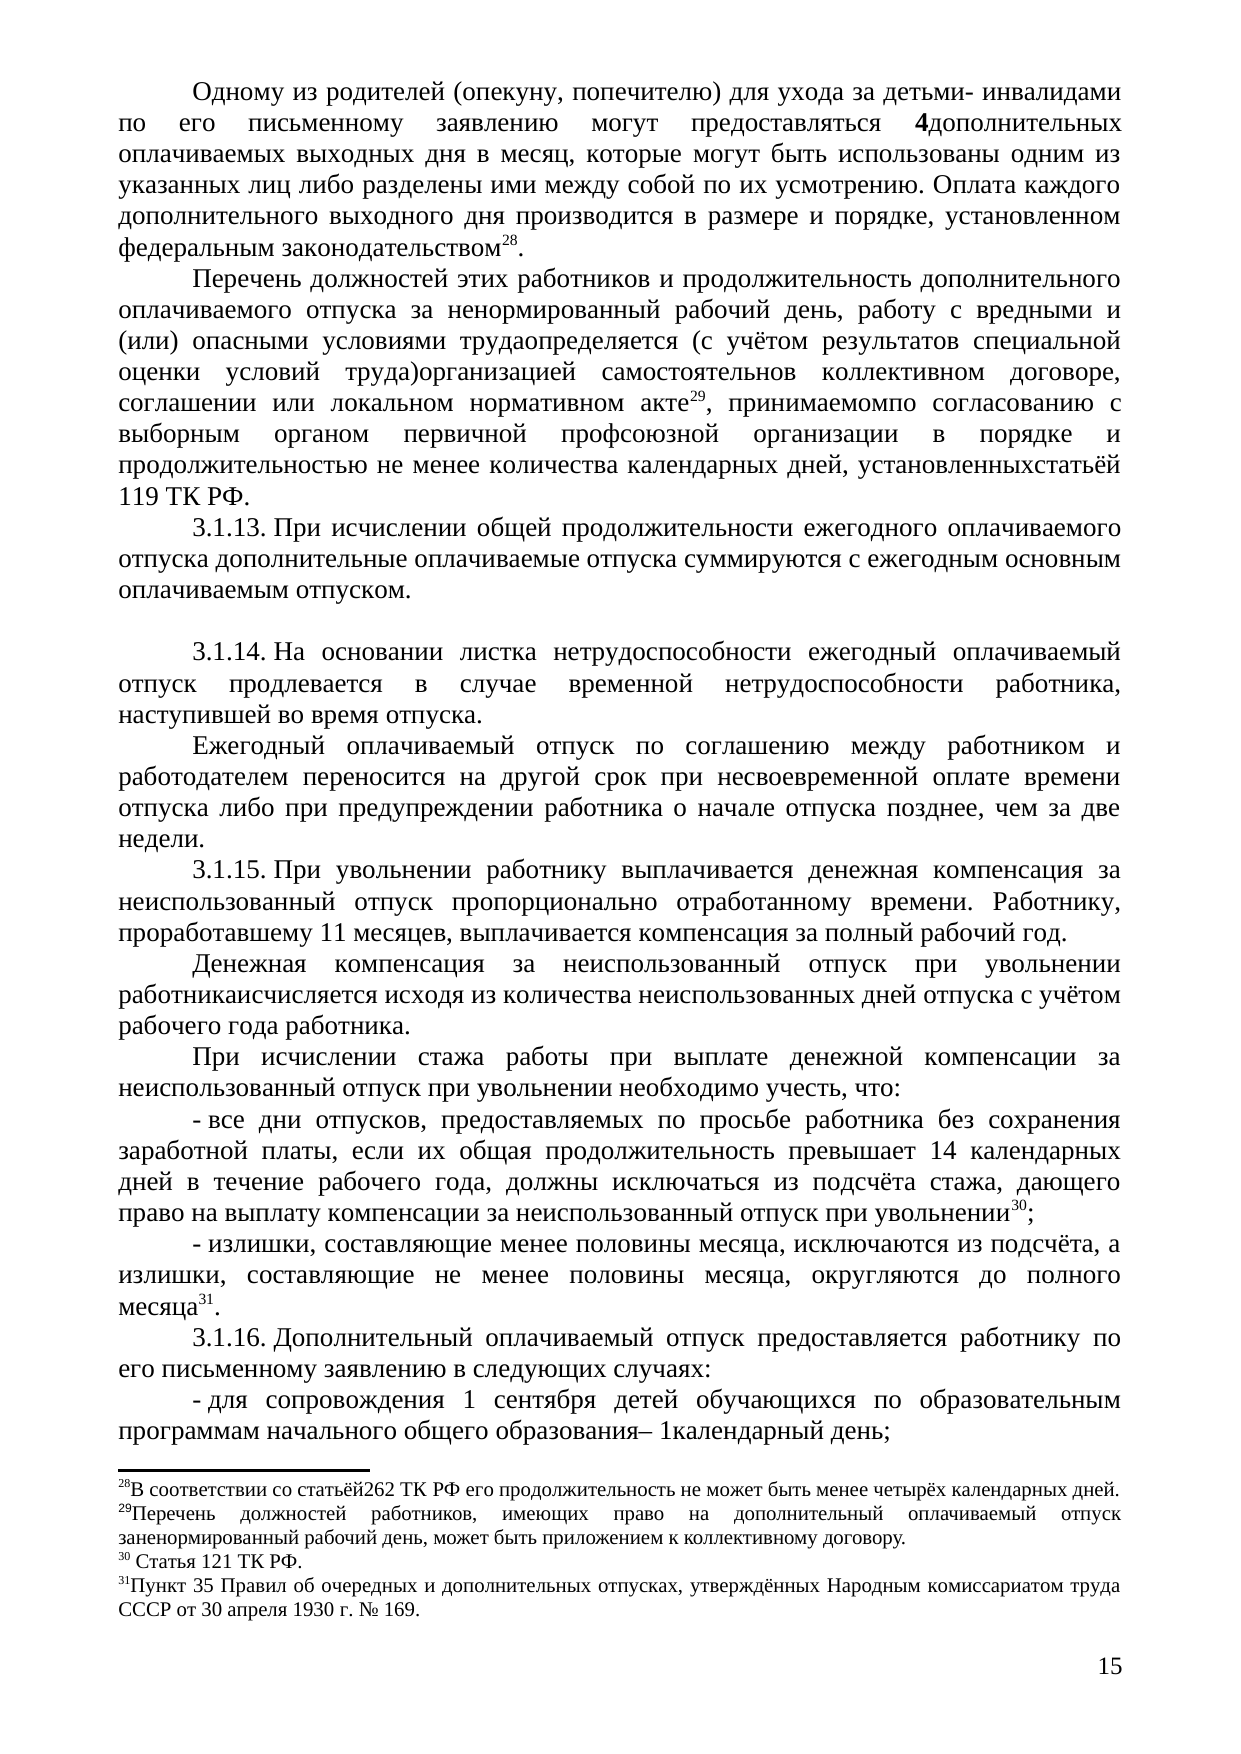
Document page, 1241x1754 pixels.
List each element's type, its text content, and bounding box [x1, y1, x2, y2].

text 3.1.16. Дополнительный оплачиваемый отпуск предоставляется работнику по его письменному заявлению в следующих случаях: [118, 1321, 1122, 1383]
text 3.1.15. При увольнении работнику выплачивается денежная компенсация за неиспользованный отпуск пропорционально отработанному времени. Работнику, проработавшему 11 месяцев, выплачивается компенсация за полный рабочий год. [118, 853, 1122, 947]
text Денежная компенсация за неиспользованный отпуск при увольнении работникаисчисляется исходя из количества неиспользованных дней отпуска с учётом рабочего года работника. [118, 947, 1122, 1040]
text Одному из родителей (опекуну, попечителю) для ухода за детьми- инвалидами по его письменному заявлению могут предоставляться 4дополнительных оплачиваемых выходных дня в месяц, которые могут быть использованы одним из указанных лиц либо разделены ими между собой по их усмотрению. Оплата каждого дополнительного выходного дня производится в размере и порядке, установленном федеральным законодательством. [118, 75, 1122, 262]
text Ежегодный оплачиваемый отпуск по соглашению между работником и работодателем переносится на другой срок при несвоевременной оплате времени отпуска либо при предупреждении работника о начале отпуска позднее, чем за две недели. [118, 729, 1122, 853]
text 3.1.14. На основании листка нетрудоспособности ежегодный оплачиваемый отпуск продлевается в случае временной нетрудоспособности работника, наступившей во время отпуска. [118, 636, 1122, 729]
text - для сопровождения 1 сентября детей обучающихся по образовательным программам начального общего образования– 1календарный день; [118, 1383, 1122, 1445]
text - излишки, составляющие менее половины месяца, исключаются из подсчёта, а излишки, составляющие не менее половины месяца, округляются до полного месяца. [118, 1227, 1122, 1321]
text При исчислении стажа работы при выплате денежной компенсации за неиспользованный отпуск при увольнении необходимо учесть, что: [118, 1040, 1122, 1103]
text Перечень должностей этих работников и продолжительность дополнительного оплачиваемого отпуска за ненормированный рабочий день, работу с вредными и (или) опасными условиями трудаопределяется (с учётом результатов специальной оценки условий труда)организацией самостоятельнов коллективном договоре, соглашении или локальном нормативном акте, принимаемомпо согласованию с выборным органом первичной профсоюзной организации в порядке и продолжительностью не менее количества календарных дней, установленныхстатьёй 119 ТК РФ. [118, 262, 1122, 511]
text 3.1.13. При исчислении общей продолжительности ежегодного оплачиваемого отпуска дополнительные оплачиваемые отпуска суммируются с ежегодным основным оплачиваемым отпуском. [118, 511, 1122, 604]
text - все дни отпусков, предоставляемых по просьбе работника без сохранения заработной платы, если их общая продолжительность превышает 14 календарных дней в течение рабочего года, должны исключаться из подсчёта стажа, дающего право на выплату компенсации за неиспользованный отпуск при увольнении; [118, 1103, 1122, 1227]
